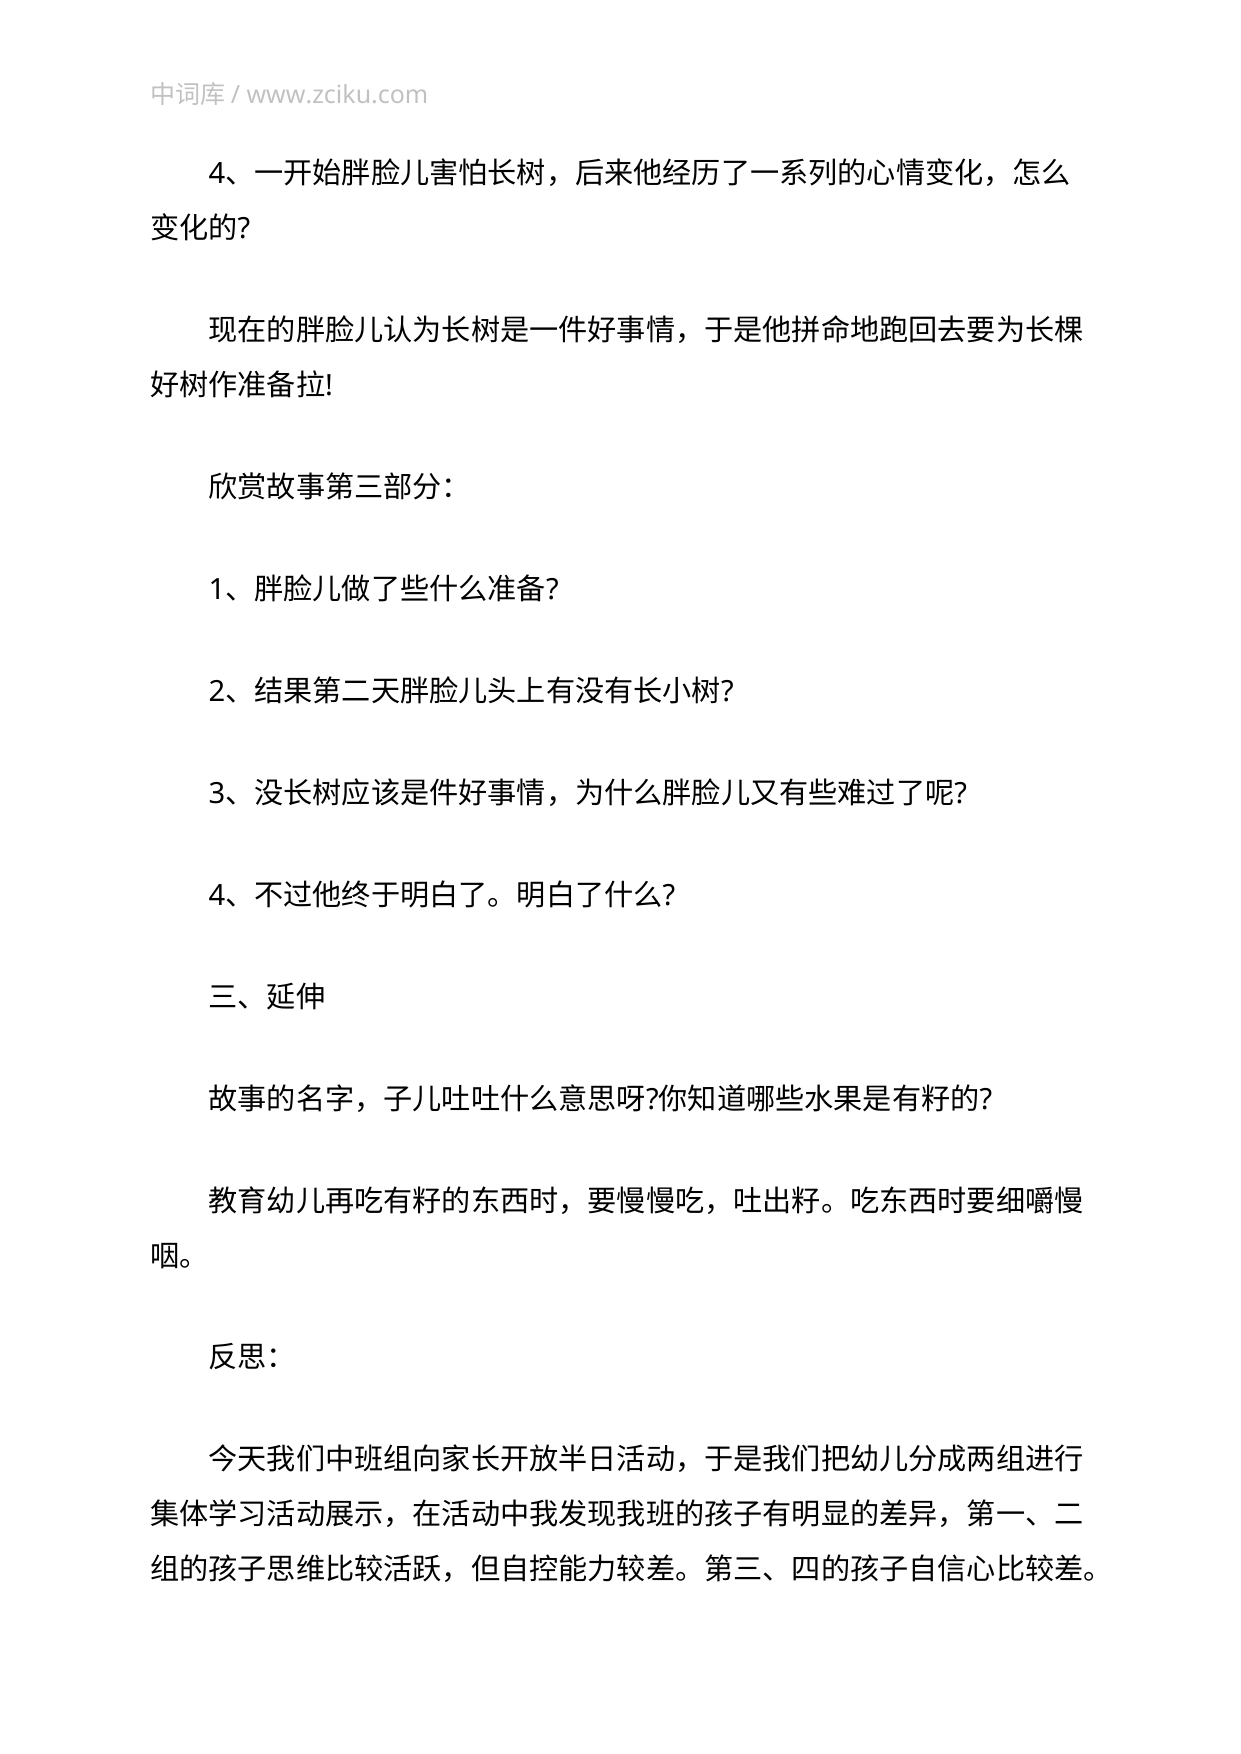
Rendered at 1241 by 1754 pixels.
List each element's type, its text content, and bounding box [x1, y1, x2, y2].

text 现在的胖脸儿认为长树是一件好事情，于是他拼命地跑回去要为长棵好树作准备拉! [150, 307, 1090, 404]
text 教育幼儿再吃有籽的东西时，要慢慢吃，吐出籽。吃东西时要细嚼慢咽。 [150, 1177, 1090, 1274]
text 三、延伸 [150, 973, 1090, 1016]
text 1、胖脸儿做了些什么准备? [150, 566, 1090, 608]
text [150, 1436, 1090, 1588]
text 2、结果第二天胖脸儿头上有没有长小树? [150, 668, 1090, 710]
text 4、一开始胖脸儿害怕长树，后来他经历了一系列的心情变化，怎么变化的? [150, 150, 1090, 247]
text 欣赏故事第三部分： [150, 464, 1090, 506]
text 3、没长树应该是件好事情，为什么胖脸儿又有些难过了呢? [150, 769, 1090, 812]
text 反思： [150, 1334, 1090, 1376]
text 故事的名字，子儿吐吐什么意思呀?你知道哪些水果是有籽的? [150, 1075, 1090, 1118]
text 4、不过他终于明白了。明白了什么? [150, 872, 1090, 914]
